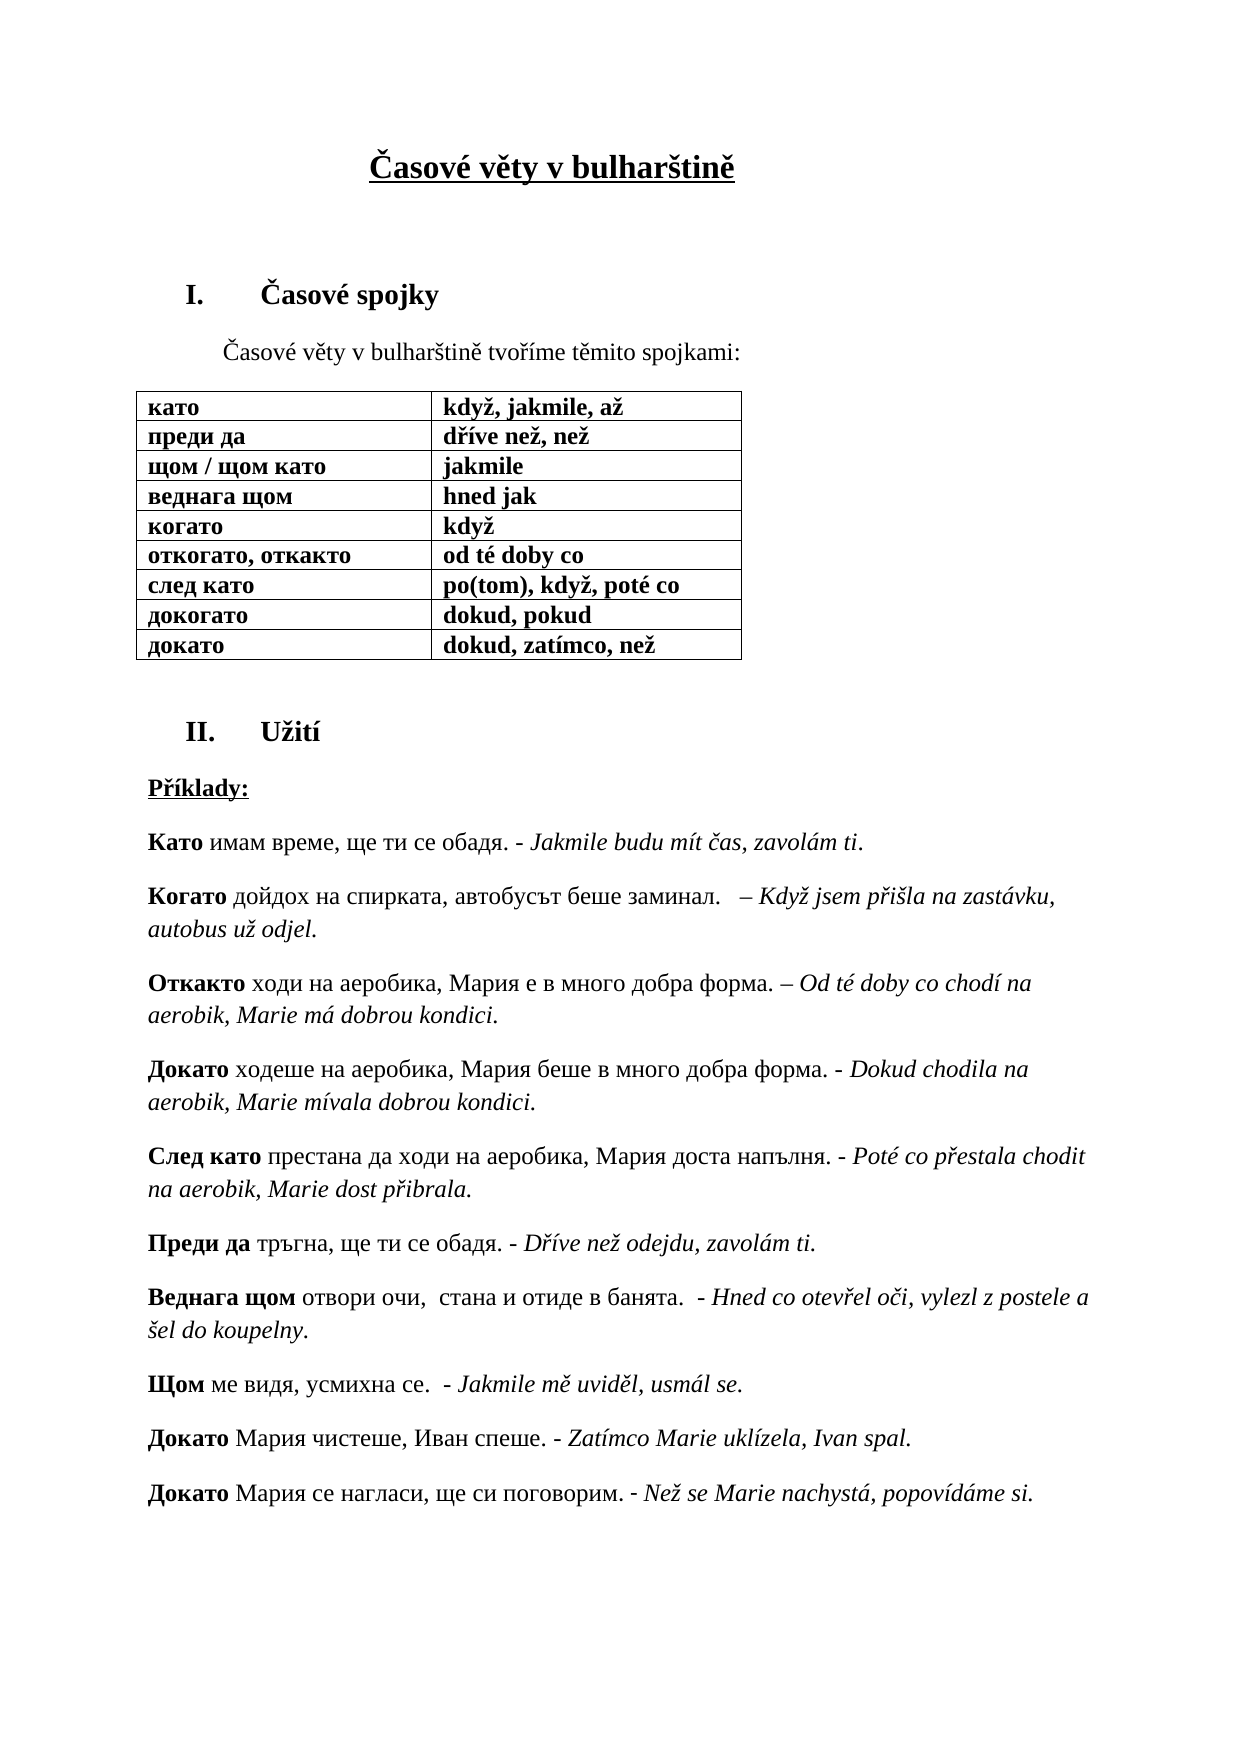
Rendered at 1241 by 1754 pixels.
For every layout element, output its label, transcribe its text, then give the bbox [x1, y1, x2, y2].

table_cell когато [137, 511, 431, 539]
text Щом ме видя, усмихна се. - Jakmile mě uviděl, usmál se. [148, 1369, 1093, 1398]
table_header když, jakmile, až [432, 392, 741, 420]
table_cell od té doby co [432, 541, 741, 569]
list Užití [185, 714, 1093, 747]
table_cell hned jak [432, 481, 741, 510]
text Časové věty v bulharštině tvoříme těmito spojkami: [148, 337, 1093, 366]
table_cell откогато, откакто [137, 541, 431, 569]
text Докато Мария чистеше, Иван спеше. - Zatímco Marie uklízela, Ivan spal. [148, 1423, 1093, 1452]
table_cell след като [137, 570, 431, 599]
text Веднага щом отвори очи, стана и отиде в банята. - Hned co otevřel oči, vylezl z postele a šel do koupelny. [148, 1282, 1093, 1344]
table_cell преди да [137, 421, 431, 450]
text След като престана да ходи на аеробика, Мария доста напълня. - Poté co přestala chodit na aerobik, Marie dost přibrala. [148, 1141, 1093, 1203]
table_cell dříve než, než [432, 421, 741, 450]
text Откакто ходи на аеробика, Мария е в много добра форма. – Od té doby co chodí na aerobik, Marie má dobrou kondici. [148, 968, 1093, 1029]
text Příklady: [148, 773, 1093, 802]
list Časové spojky [185, 277, 1093, 311]
text Докато Мария се нагласи, ще си поговорим. - Než se Marie nachystá, popovídáme si. [148, 1477, 1093, 1507]
text Časové věty v bulharštině [295, 148, 1093, 186]
table_cell jakmile [432, 451, 741, 480]
text Като имам време, ще ти се обадя. - Jakmile budu mít čas, zavolám ti. [148, 827, 1093, 856]
text Когато дойдох на спирката, автобусът беше заминал. – Když jsem přišla na zastávku, autobus už odjel. [148, 881, 1093, 942]
table_header като [137, 392, 431, 420]
table_cell po(tom), když, poté co [432, 570, 741, 599]
table_cell když [432, 511, 741, 539]
table_cell щом / щом като [137, 451, 431, 480]
table_cell докогато [137, 600, 431, 629]
table_cell веднага щом [137, 481, 431, 510]
table_cell dokud, pokud [432, 600, 741, 629]
text Докато ходеше на аеробика, Мария беше в много добра форма. - Dokud chodila na aerobik, Marie mívala dobrou kondici. [148, 1054, 1093, 1116]
text Преди да тръгна, ще ти се обадя. - Dříve než odejdu, zavolám ti. [148, 1228, 1093, 1257]
table_cell dokud, zatímco, než [432, 630, 741, 659]
table_cell докато [137, 630, 431, 659]
